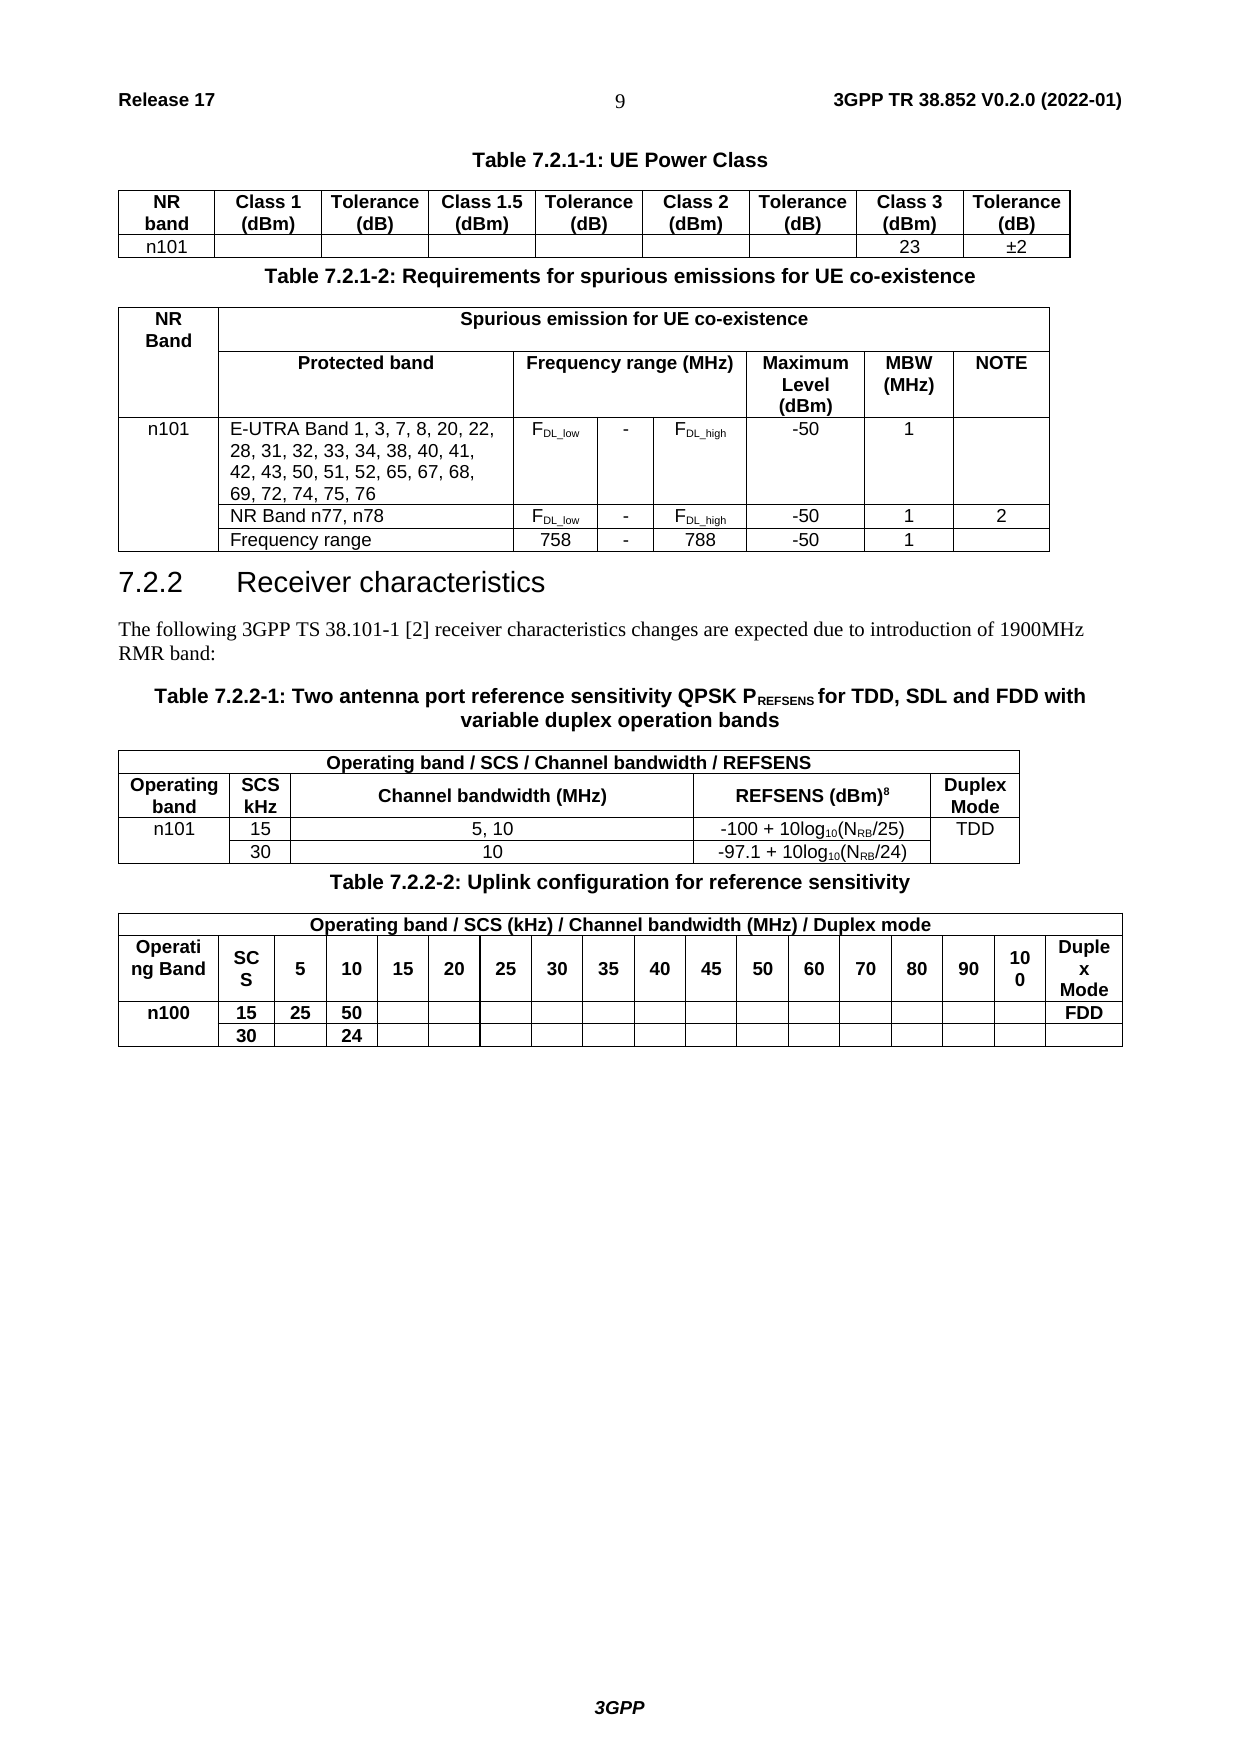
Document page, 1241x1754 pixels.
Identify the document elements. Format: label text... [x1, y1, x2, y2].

table_cell 758 [514, 529, 597, 551]
table_cell SCS [219, 936, 274, 1001]
table_cell [789, 1024, 839, 1046]
table_cell REFSENS (dBm)8 [694, 774, 930, 817]
table_cell 30 [532, 936, 582, 1001]
table_cell MBW (MHz) [865, 352, 953, 417]
table_cell 10 [291, 841, 693, 862]
table_cell [954, 529, 1049, 551]
table_cell [322, 235, 428, 257]
table_cell [892, 1002, 942, 1023]
table_cell [737, 1024, 788, 1046]
table_cell - [598, 505, 653, 528]
table_header Tolerance (dB) [322, 191, 428, 234]
table_cell Frequency range [219, 529, 513, 551]
table_cell FDD [1046, 1002, 1122, 1023]
table_cell [995, 1002, 1045, 1023]
table_cell 10 [327, 936, 377, 1001]
table_cell [119, 351, 218, 417]
table_cell 90 [943, 936, 994, 1001]
table_cell FDL_low [514, 418, 597, 504]
table_cell 1 [865, 529, 953, 551]
table_cell 50 [737, 936, 788, 1001]
table_cell [892, 1024, 942, 1046]
table_cell [429, 235, 535, 257]
table_cell -97.1 + 10log10(NRB/24) [694, 841, 930, 862]
table_cell 15 [230, 818, 290, 840]
table_cell 60 [789, 936, 839, 1001]
table_cell 2 [954, 505, 1049, 528]
table_cell - [598, 418, 653, 504]
table_cell [686, 1024, 736, 1046]
table_cell 45 [686, 936, 736, 1001]
table_cell 1 [865, 505, 953, 528]
table_cell [943, 1002, 994, 1023]
table_cell [943, 1024, 994, 1046]
table_cell [995, 1024, 1045, 1046]
table_cell [532, 1024, 582, 1046]
table_cell 35 [583, 936, 634, 1001]
table_header Class 1 (dBm) [215, 191, 321, 234]
table_cell 5, 10 [291, 818, 693, 840]
table_cell 24 [327, 1024, 377, 1046]
table_cell [635, 1024, 685, 1046]
table_cell -50 [747, 418, 864, 504]
table_cell [378, 1002, 428, 1023]
table_cell -50 [747, 505, 864, 528]
table_cell 30 [230, 841, 290, 862]
table_header NR band [119, 191, 214, 234]
table_cell [840, 1024, 891, 1046]
table_cell NOTE [954, 352, 1049, 417]
table_header NR Band [119, 308, 218, 351]
table_cell [1046, 1024, 1122, 1046]
table_cell [429, 1002, 479, 1023]
text Table 7.2.2-1: Two antenna port reference sensitivity QPSK PREFSENS for TDD, SDL and FDD with variable duplex operation bands [118, 684, 1122, 732]
table_cell [635, 1002, 685, 1023]
table_cell [378, 1024, 428, 1046]
table_header Class 1.5 (dBm) [429, 191, 535, 234]
table_cell 20 [429, 936, 479, 1001]
table_cell TDD [931, 818, 1019, 862]
table_cell [750, 235, 856, 257]
table_cell [954, 418, 1049, 504]
table_cell [737, 1002, 788, 1023]
table_header Spurious emission for UE co-existence [219, 308, 1049, 351]
subtitle 7.2.2 Receiver characteristics [118, 564, 1122, 598]
table_cell 788 [654, 529, 746, 551]
table_cell [583, 1002, 634, 1023]
table_cell n101 [119, 235, 214, 257]
text Table 7.2.1-1: UE Power Class [118, 147, 1122, 171]
table_header Tolerance (dB) [536, 191, 642, 234]
table_cell Duplex Mode [1046, 936, 1122, 1001]
table_cell 23 [857, 235, 963, 257]
table_cell 80 [892, 936, 942, 1001]
table_cell 40 [635, 936, 685, 1001]
table_cell Duplex Mode [931, 774, 1019, 817]
table_cell 50 [327, 1002, 377, 1023]
table_cell n100 [119, 1002, 218, 1046]
table_cell [481, 1002, 531, 1023]
table_header Tolerance (dB) [964, 191, 1069, 234]
table_header Tolerance (dB) [750, 191, 856, 234]
text The following 3GPP TS 38.101-1 [2] receiver characteristics changes are expected due to introduction of 1900MHz RMR band: [118, 617, 1122, 665]
table_cell [536, 235, 642, 257]
table_cell n101 [119, 418, 218, 551]
table_cell 1 [865, 418, 953, 504]
table_cell 15 [219, 1002, 274, 1023]
table_cell 70 [840, 936, 891, 1001]
table_cell -50 [747, 529, 864, 551]
table_cell [643, 235, 749, 257]
table_cell [789, 1002, 839, 1023]
table_header Operating band / SCS / Channel bandwidth / REFSENS [119, 751, 1019, 773]
table_cell [532, 1002, 582, 1023]
table_cell FDL_low [514, 505, 597, 528]
table_cell Operating Band [119, 936, 218, 1001]
table_cell 100 [995, 936, 1045, 1001]
table_cell FDL_high [654, 505, 746, 528]
table_header Class 2 (dBm) [643, 191, 749, 234]
table_cell n101 [119, 818, 229, 862]
table_cell [215, 235, 321, 257]
table_cell FDL_high [654, 418, 746, 504]
table_cell ±2 [964, 235, 1069, 257]
table_cell [481, 1024, 531, 1046]
table_cell SCS kHz [230, 774, 290, 817]
table_cell [840, 1002, 891, 1023]
table_header Class 3 (dBm) [857, 191, 963, 234]
table_cell -100 + 10log10(NRB/25) [694, 818, 930, 840]
table_cell Channel bandwidth (MHz) [291, 774, 693, 817]
table_cell [429, 1024, 479, 1046]
table_cell [583, 1024, 634, 1046]
table_cell Frequency range (MHz) [514, 352, 746, 417]
table_cell [686, 1002, 736, 1023]
table_cell 5 [275, 936, 326, 1001]
text Table 7.2.2-2: Uplink configuration for reference sensitivity [118, 870, 1122, 894]
text Table 7.2.1-2: Requirements for spurious emissions for UE co-existence [118, 264, 1122, 288]
table_cell NR Band n77, n78 [219, 505, 513, 528]
table_cell E-UTRA Band 1, 3, 7, 8, 20, 22, 28, 31, 32, 33, 34, 38, 40, 41, 42, 43, 50, 51, 52, 65, 67, 68, 69, 72, 74, 75, 76 [219, 418, 513, 504]
table_cell [275, 1024, 326, 1046]
table_cell - [598, 529, 653, 551]
table_cell 30 [219, 1024, 274, 1046]
table_cell 15 [378, 936, 428, 1001]
table_cell 25 [481, 936, 531, 1001]
table_header Operating band / SCS (kHz) / Channel bandwidth (MHz) / Duplex mode [119, 914, 1122, 935]
table_cell 25 [275, 1002, 326, 1023]
table_cell Operating band [119, 774, 229, 817]
table_cell Maximum Level (dBm) [747, 352, 864, 417]
table_cell Protected band [219, 352, 513, 417]
